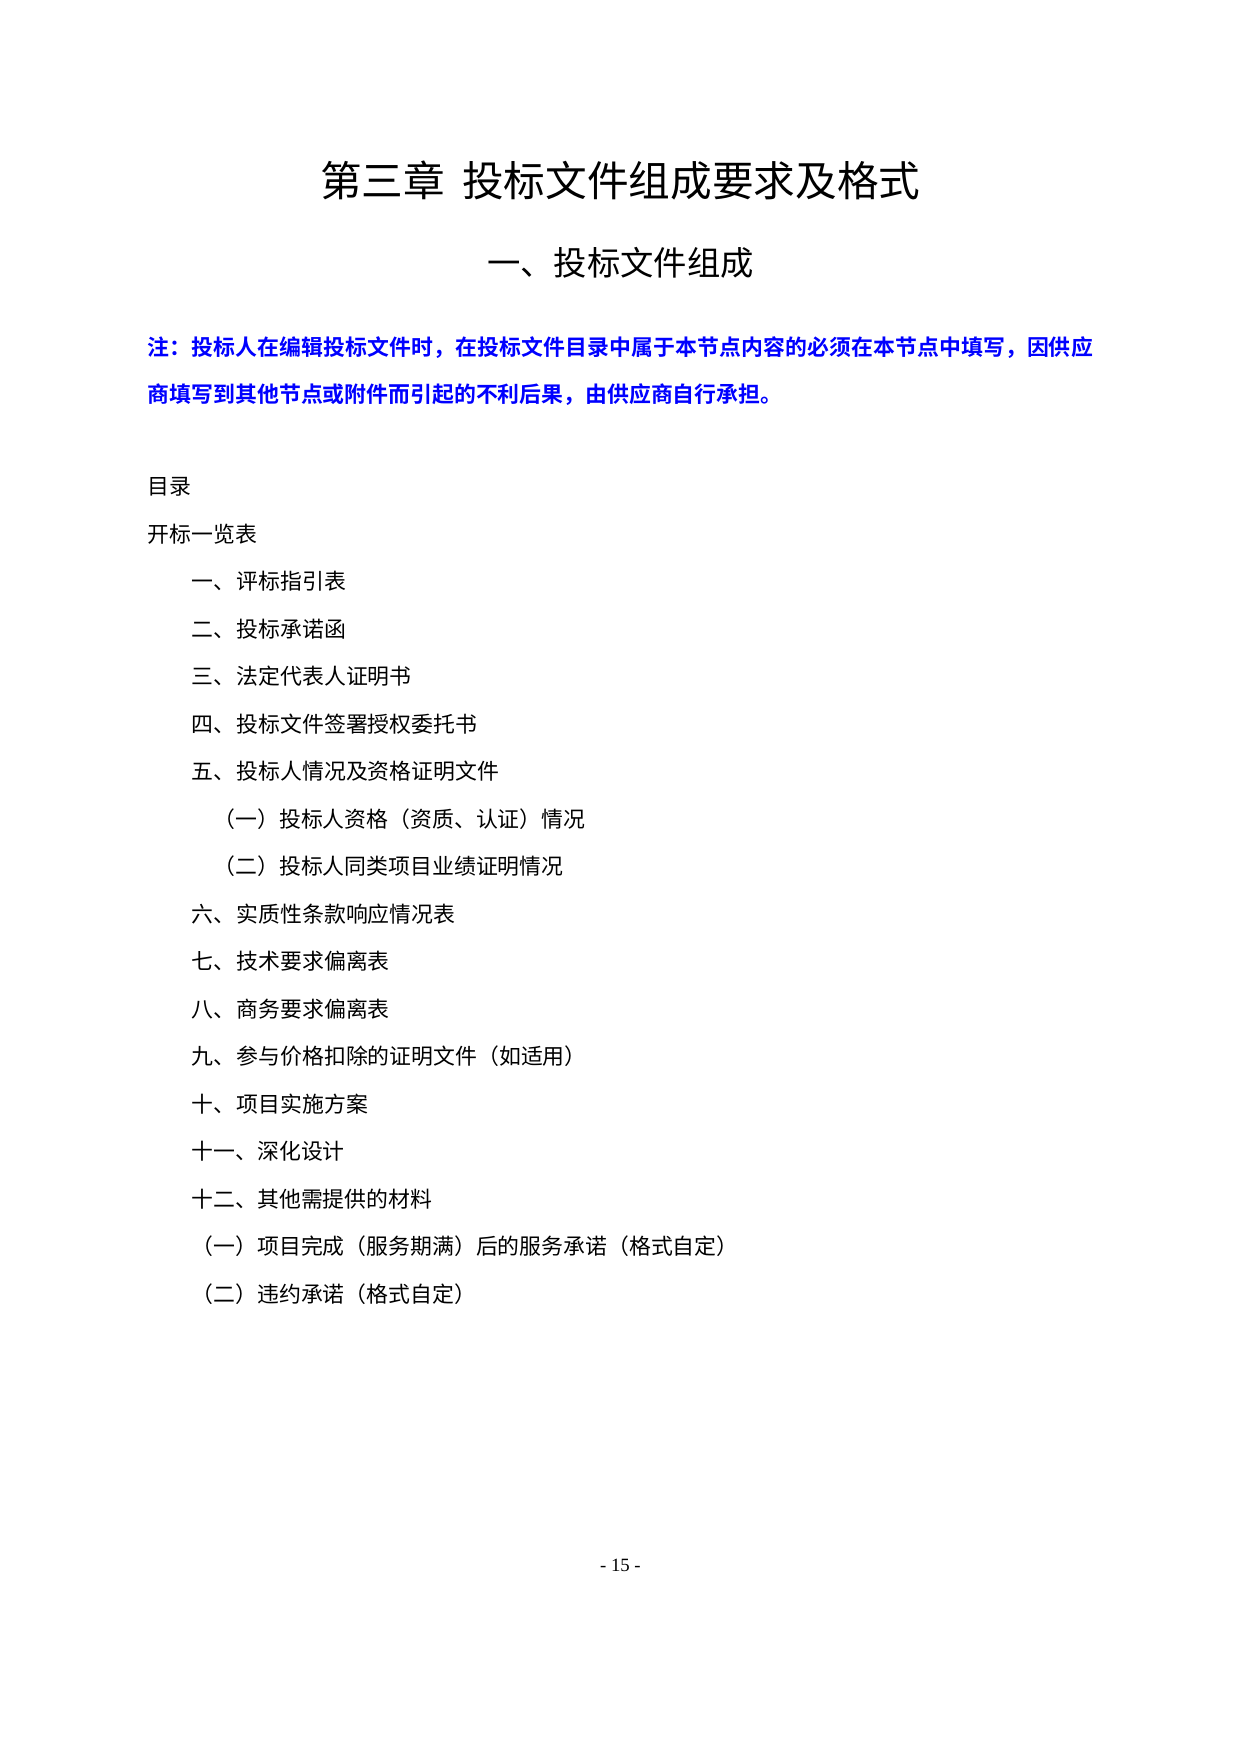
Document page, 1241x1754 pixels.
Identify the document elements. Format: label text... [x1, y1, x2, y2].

text 十一、深化设计 [191, 1134, 1093, 1166]
text 十二、其他需提供的材料 [191, 1182, 1093, 1213]
list 参与价格扣除的证明文件（如适用） [191, 1039, 1093, 1071]
list 投标文件签署授权委托书 [191, 707, 1093, 738]
list 技术要求偏离表 [191, 944, 1093, 976]
list 项目实施方案 [191, 1087, 1093, 1118]
text 注：投标人在编辑投标文件时，在投标文件目录中属于本节点内容的必须在本节点中填写，因供应商填写到其他节点或附件而引起的不利后果，由供应商自行承担。 [148, 329, 1093, 409]
list 评标指引表 [191, 564, 1093, 596]
text 开标一览表 [148, 517, 1093, 548]
text 一、投标文件组成 [148, 237, 1093, 285]
list 法定代表人证明书 [191, 659, 1093, 691]
list 投标文件组成要求及格式 [148, 148, 1093, 208]
text 目录 [148, 469, 1093, 501]
list 投标人情况及资格证明文件 [191, 754, 1093, 786]
text （二）违约承诺（格式自定） [191, 1277, 1093, 1308]
list 商务要求偏离表 [191, 992, 1093, 1023]
text （二）投标人同类项目业绩证明情况 [213, 849, 1093, 881]
text （一）投标人资格（资质、认证）情况 [213, 802, 1093, 833]
list 投标承诺函 [191, 612, 1093, 643]
text （一）项目完成（服务期满）后的服务承诺（格式自定） [191, 1229, 1093, 1261]
list 实质性条款响应情况表 [191, 897, 1093, 928]
